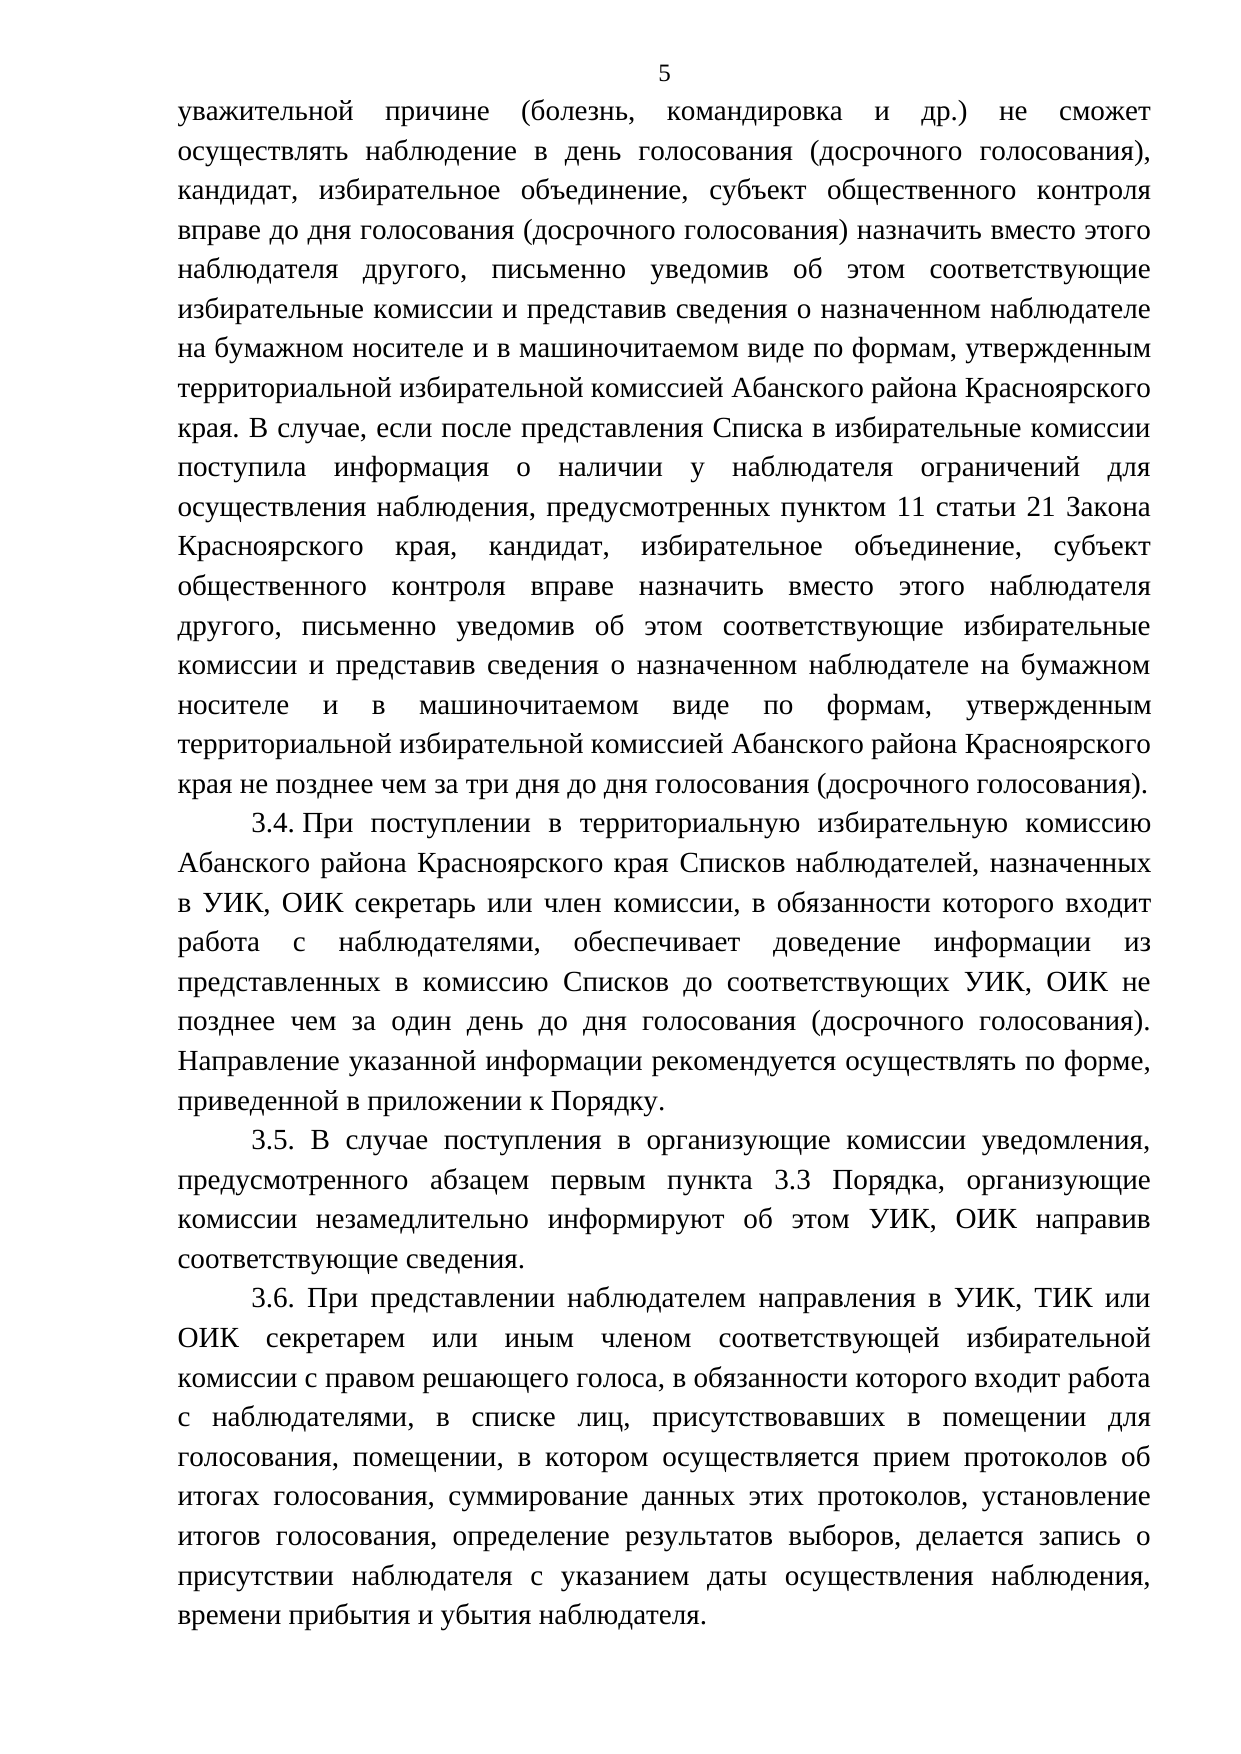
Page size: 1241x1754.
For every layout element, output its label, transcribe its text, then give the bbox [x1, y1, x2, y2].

text 3.5. В случае поступления в организующие комиссии уведомления, предусмотренного абзацем первым пункта 3.3 Порядка, организующие комиссии незамедлительно информируют об этом УИК, ОИК направив соответствующие сведения. [177, 1118, 1152, 1276]
text 3.6. При представлении наблюдателем направления в УИК, ТИК или ОИК секретарем или иным членом соответствующей избирательной комиссии с правом решающего голоса, в обязанности которого входит работа с наблюдателями, в списке лиц, присутствовавших в помещении для голосования, помещении, в котором осуществляется прием протоколов об итогах голосования, суммирование данных этих протоколов, установление итогов голосования, определение результатов выборов, делается запись о присутствии наблюдателя с указанием даты осуществления наблюдения, времени прибытия и убытия наблюдателя. [177, 1276, 1152, 1632]
text 3.4. При поступлении в территориальную избирательную комиссию Абанского района Красноярского края Списков наблюдателей, назначенных в УИК, ОИК секретарь или член комиссии, в обязанности которого входит работа с наблюдателями, обеспечивает доведение информации из представленных в комиссию Списков до соответствующих УИК, ОИК не позднее чем за один день до дня голосования (досрочного голосования). Направление указанной информации рекомендуется осуществлять по форме, приведенной в приложении к Порядку. [177, 801, 1152, 1118]
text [177, 89, 1152, 801]
